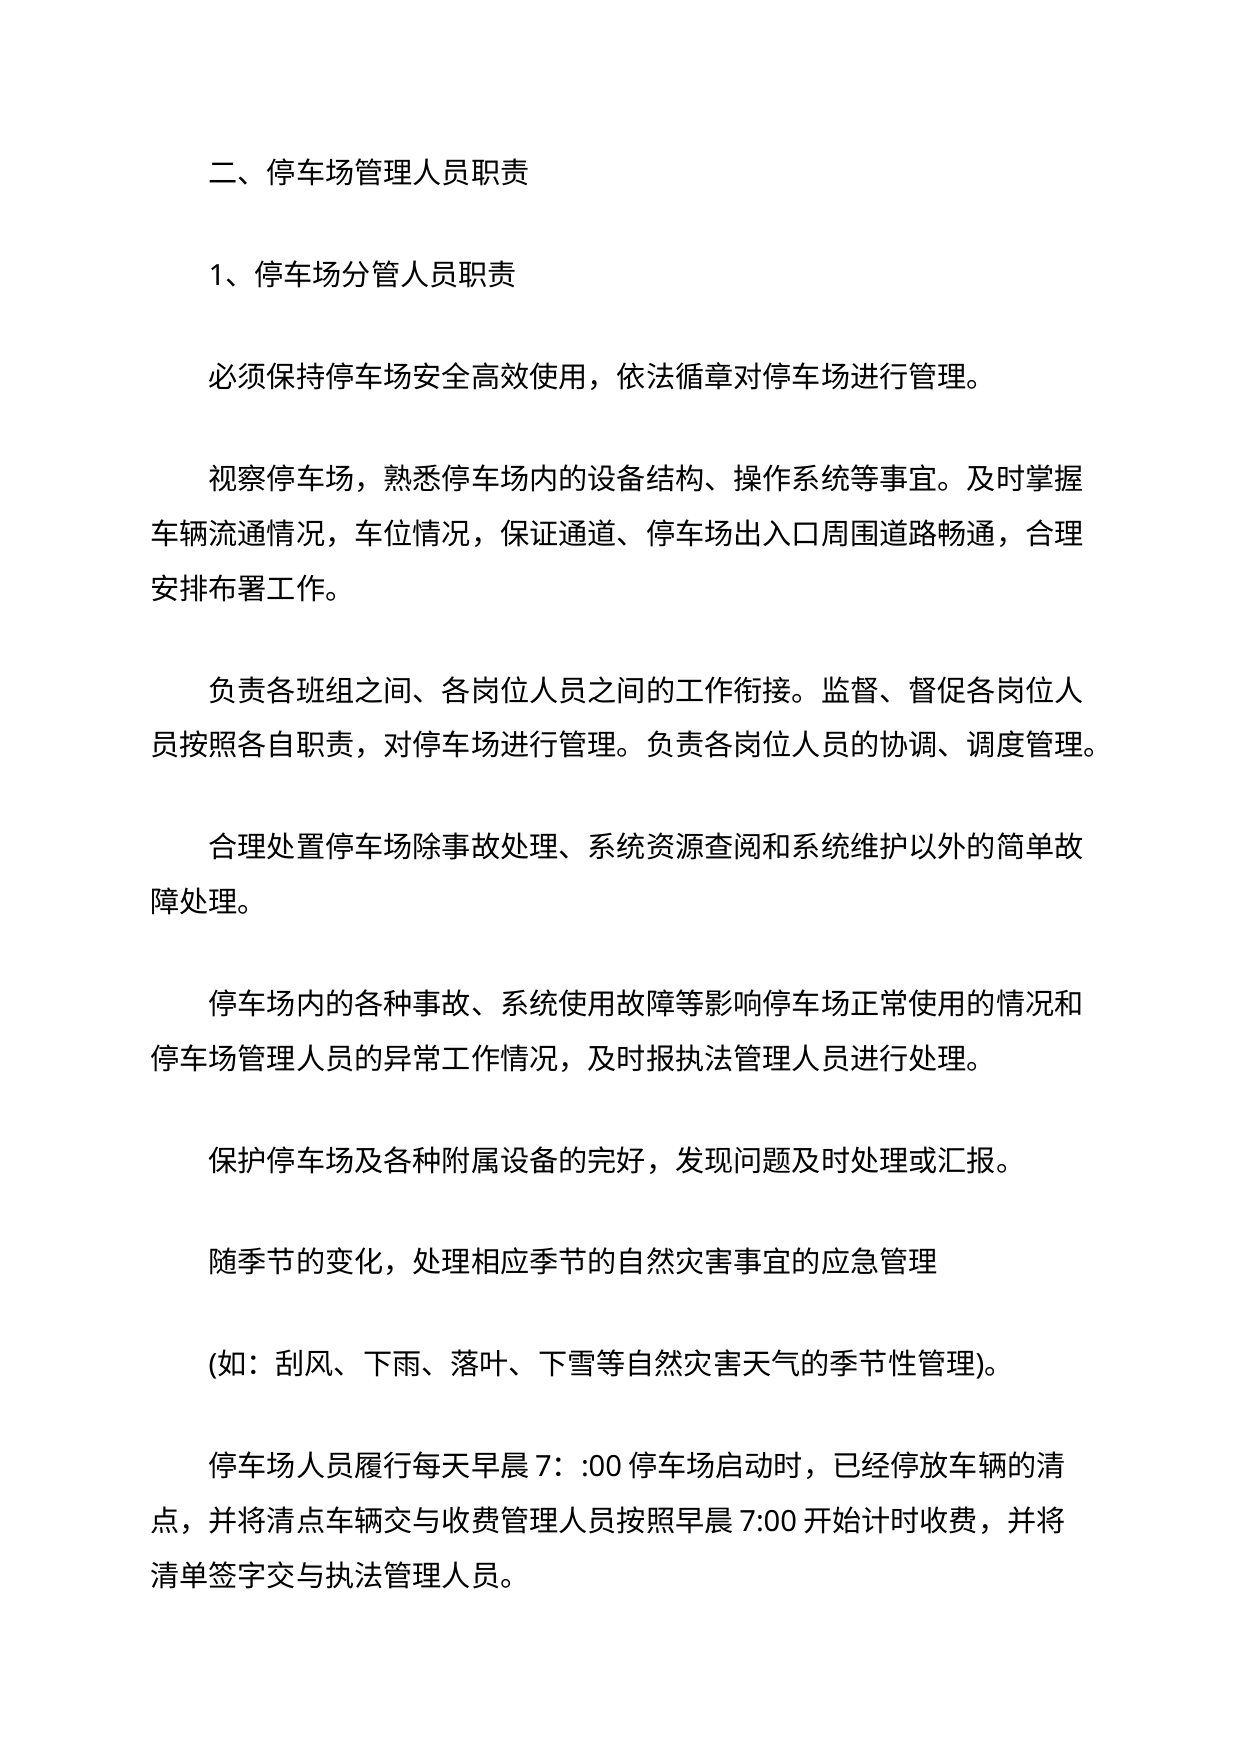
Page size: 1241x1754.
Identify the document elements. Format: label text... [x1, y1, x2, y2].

text 停车场内的各种事故、系统使用故障等影响停车场正常使用的情况和停车场管理人员的异常工作情况，及时报执法管理人员进行处理。 [150, 980, 1090, 1078]
text 随季节的变化，处理相应季节的自然灾害事宜的应急管理 [150, 1239, 1090, 1281]
text 视察停车场，熟悉停车场内的设备结构、操作系统等事宜。及时掌握车辆流通情况，车位情况，保证通道、停车场出入口周围道路畅通，合理安排布署工作。 [150, 456, 1090, 608]
text 负责各班组之间、各岗位人员之间的工作衔接。监督、督促各岗位人员按照各自职责，对停车场进行管理。负责各岗位人员的协调、调度管理。 [150, 667, 1090, 764]
text 保护停车场及各种附属设备的完好，发现问题及时处理或汇报。 [150, 1137, 1090, 1179]
text 1、停车场分管人员职责 [150, 252, 1090, 294]
text 必须保持停车场安全高效使用，依法循章对停车场进行管理。 [150, 354, 1090, 396]
text 二、停车场管理人员职责 [150, 150, 1090, 192]
text 合理处置停车场除事故处理、系统资源查阅和系统维护以外的简单故障处理。 [150, 824, 1090, 921]
text 停车场人员履行每天早晨7：:00停车场启动时，已经停放车辆的清点，并将清点车辆交与收费管理人员按照早晨7:00开始计时收费，并将清单签字交与执法管理人员。 [150, 1443, 1090, 1595]
text (如：刮风、下雨、落叶、下雪等自然灾害天气的季节性管理)。 [150, 1341, 1090, 1383]
